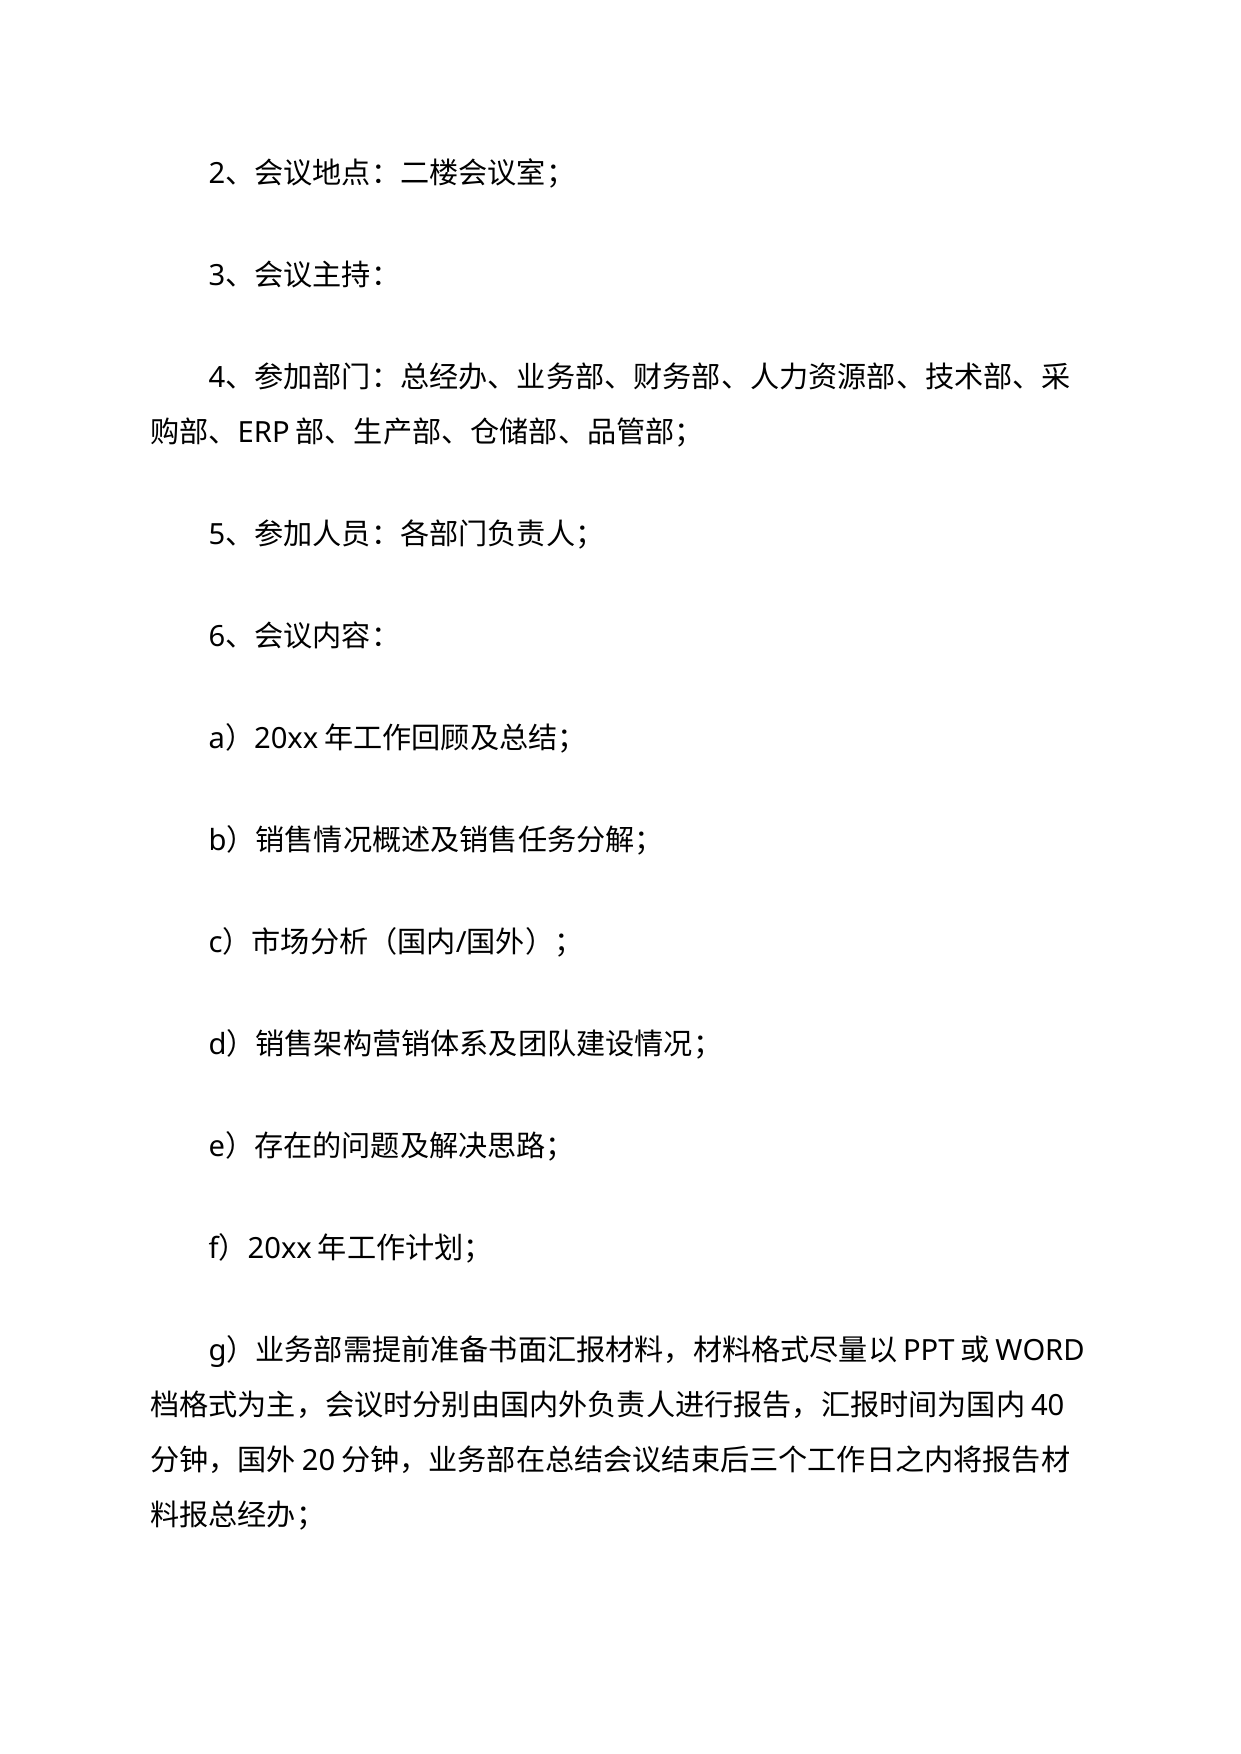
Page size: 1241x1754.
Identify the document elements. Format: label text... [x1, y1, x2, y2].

text 6、会议内容： [150, 613, 1090, 655]
text 5、参加人员：各部门负责人； [150, 511, 1090, 553]
text b）销售情况概述及销售任务分解； [150, 817, 1090, 859]
text a）20xx年工作回顾及总结； [150, 715, 1090, 757]
text 3、会议主持： [150, 252, 1090, 294]
text c）市场分析（国内/国外）； [150, 919, 1090, 961]
text e）存在的问题及解决思路； [150, 1123, 1090, 1165]
text 4、参加部门：总经办、业务部、财务部、人力资源部、技术部、采购部、ERP部、生产部、仓储部、品管部； [150, 354, 1090, 451]
text 2、会议地点：二楼会议室； [150, 150, 1090, 192]
text f）20xx年工作计划； [150, 1225, 1090, 1267]
text g）业务部需提前准备书面汇报材料，材料格式尽量以PPT或WORD档格式为主，会议时分别由国内外负责人进行报告，汇报时间为国内40分钟，国外20分钟，业务部在总结会议结束后三个工作日之内将报告材料报总经办； [150, 1327, 1090, 1534]
text d）销售架构营销体系及团队建设情况； [150, 1021, 1090, 1063]
